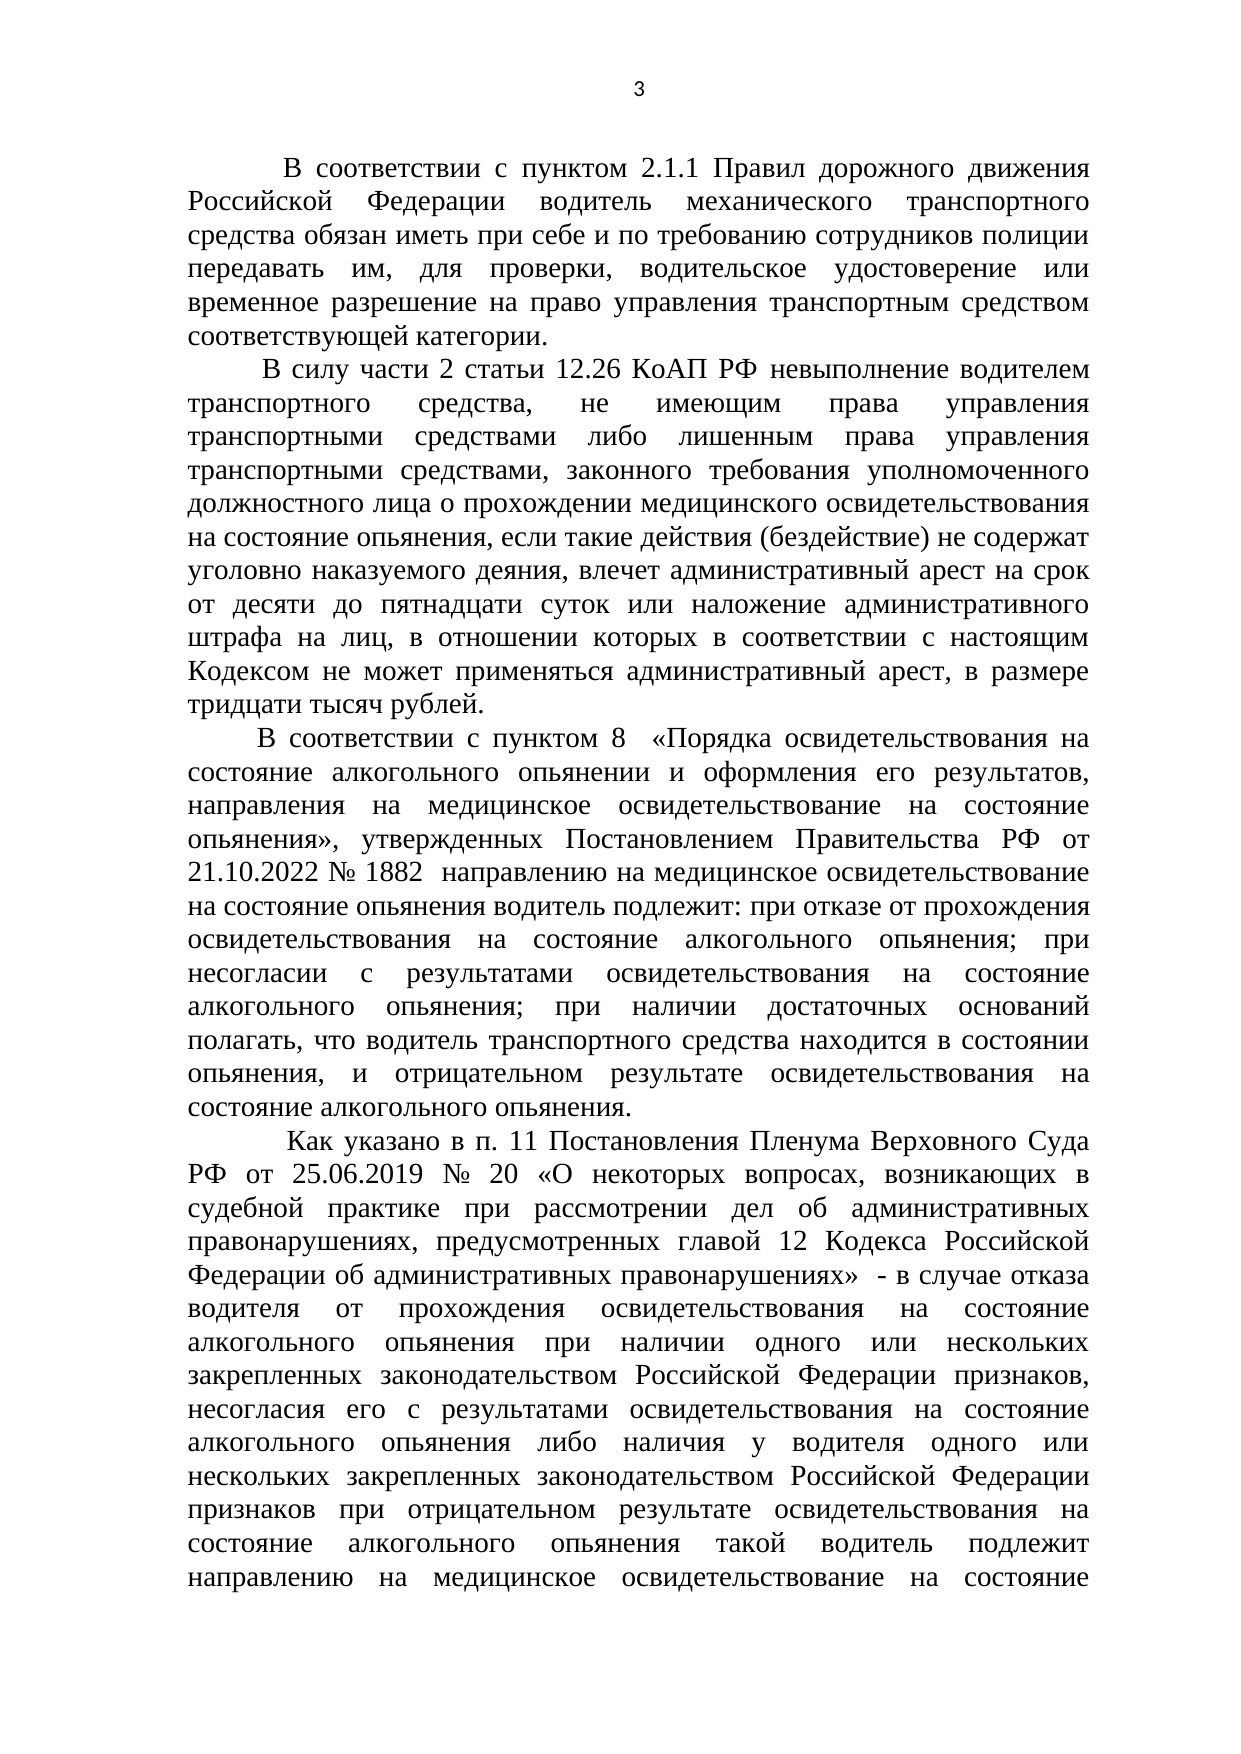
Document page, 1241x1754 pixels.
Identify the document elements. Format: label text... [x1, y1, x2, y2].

text В соответствии с пунктом 8 «Порядка освидетельствования на состояние алкогольного опьянении и оформления его результатов, направления на медицинское освидетельствование на состояние опьянения», утвержденных Постановлением Правительства РФ от 21.10.2022 № 1882 направлению на медицинское освидетельствование на состояние опьянения водитель подлежит: при отказе от прохождения освидетельствования на состояние алкогольного опьянения; при несогласии с результатами освидетельствования на состояние алкогольного опьянения; при наличии достаточных оснований полагать, что водитель транспортного средства находится в состоянии опьянения, и отрицательном результате освидетельствования на состояние алкогольного опьянения. [187, 720, 1090, 1123]
text В соответствии с пунктом 2.1.1 Правил дорожного движения Российской Федерации водитель механического транспортного средства обязан иметь при себе и по требованию сотрудников полиции передавать им, для проверки, водительское удостоверение или временное разрешение на право управления транспортным средством соответствующей категории. [187, 150, 1090, 351]
text В силу части 2 статьи 12.26 КоАП РФ невыполнение водителем транспортного средства, не имеющим права управления транспортными средствами либо лишенным права управления транспортными средствами, законного требования уполномоченного должностного лица о прохождении медицинского освидетельствования на состояние опьянения, если такие действия (бездействие) не содержат уголовно наказуемого деяния, влечет административный арест на срок от десяти до пятнадцати суток или наложение административного штрафа на лиц, в отношении которых в соответствии с настоящим Кодексом не может применяться административный арест, в размере тридцати тысяч рублей. [187, 351, 1090, 720]
